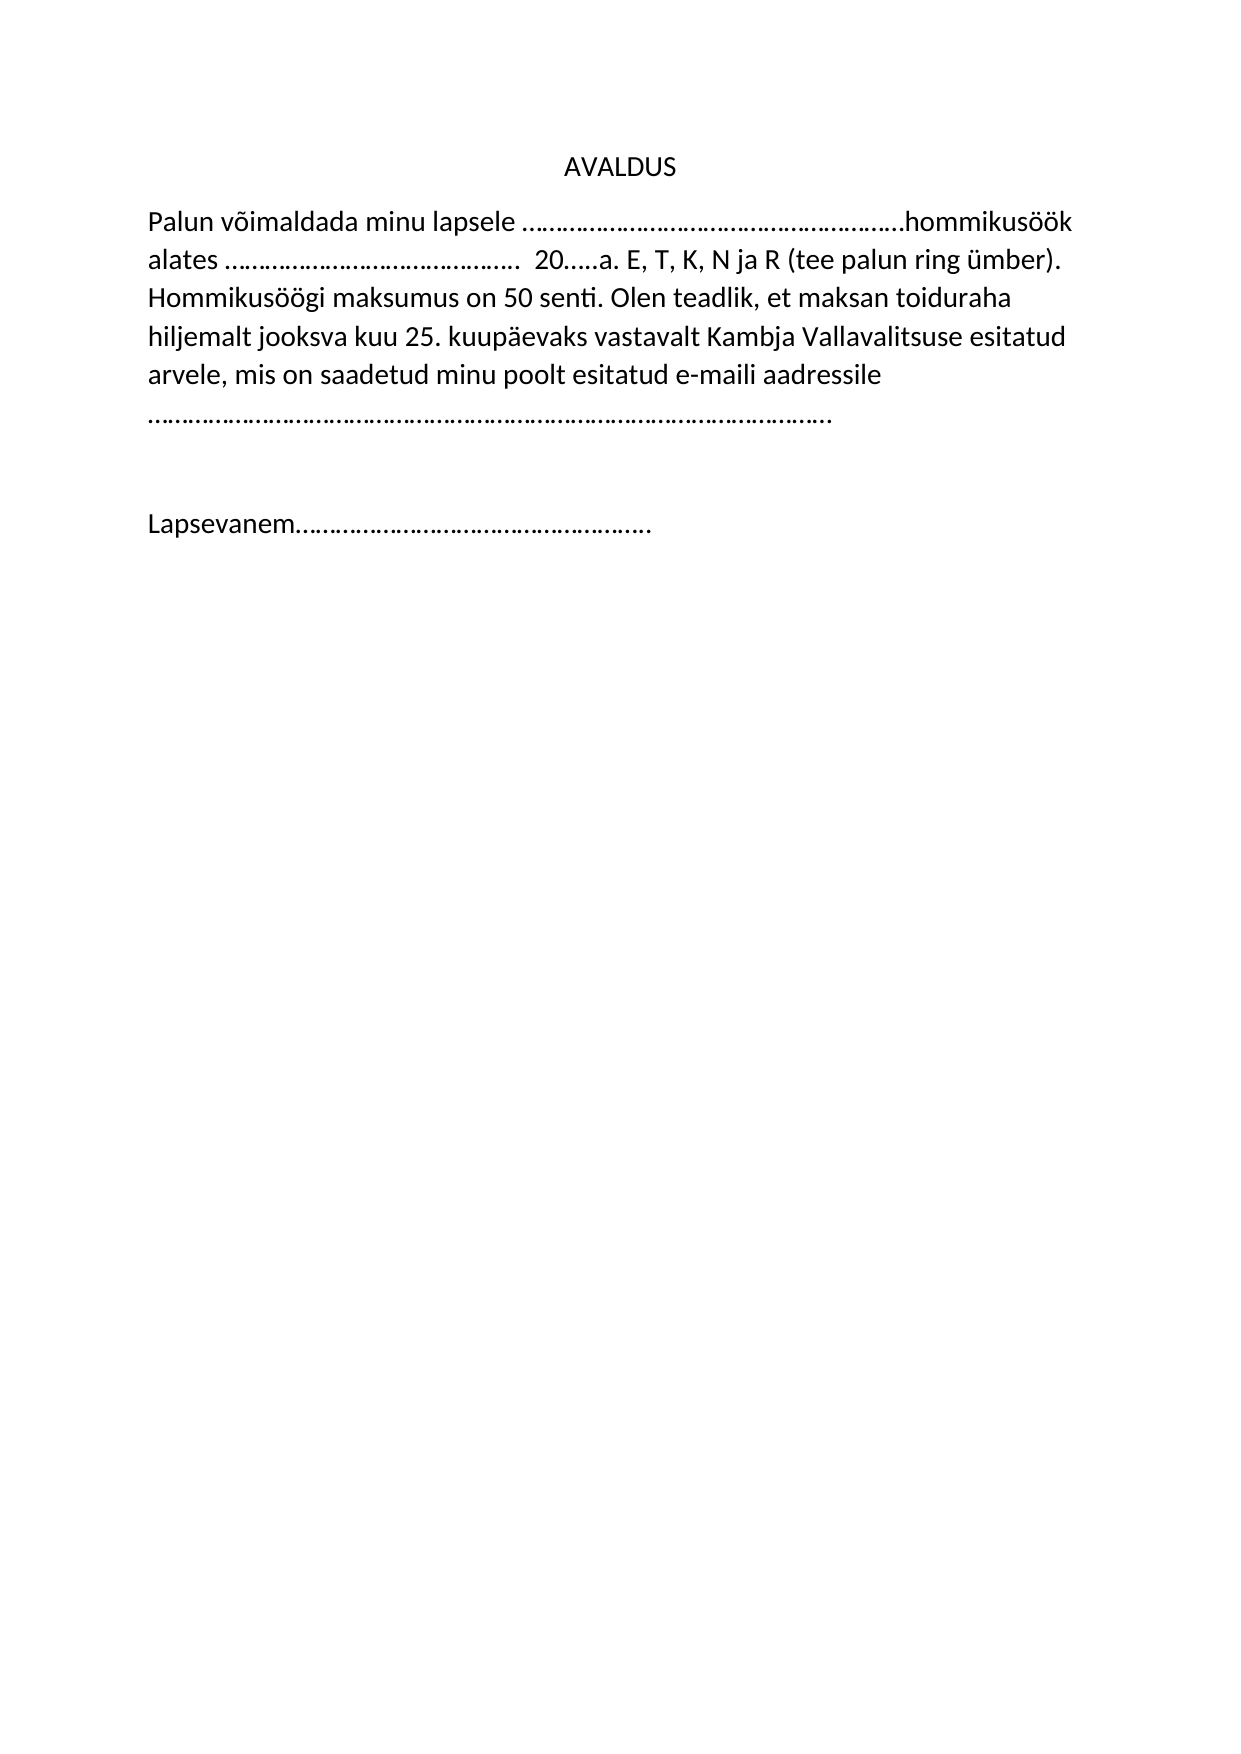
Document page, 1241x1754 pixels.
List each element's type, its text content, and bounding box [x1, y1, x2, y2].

text Palun võimaldada minu lapsele …………………………………………………hommikusöök alates …………………………………….. 20…..a. E, T, K, N ja R (tee palun ring ümber). Hommikusöögi maksumus on 50 senti. Olen teadlik, et maksan toiduraha hiljemalt jooksva kuu 25. kuupäevaks vastavalt Kambja Vallavalitsuse esitatud arvele, mis on saadetud minu poolt esitatud e-maili aadressile ………………………………………………………………………………………… [148, 203, 1093, 431]
text Lapsevanem…………………………………………….. [148, 505, 1093, 541]
text AVALDUS [148, 148, 1093, 183]
